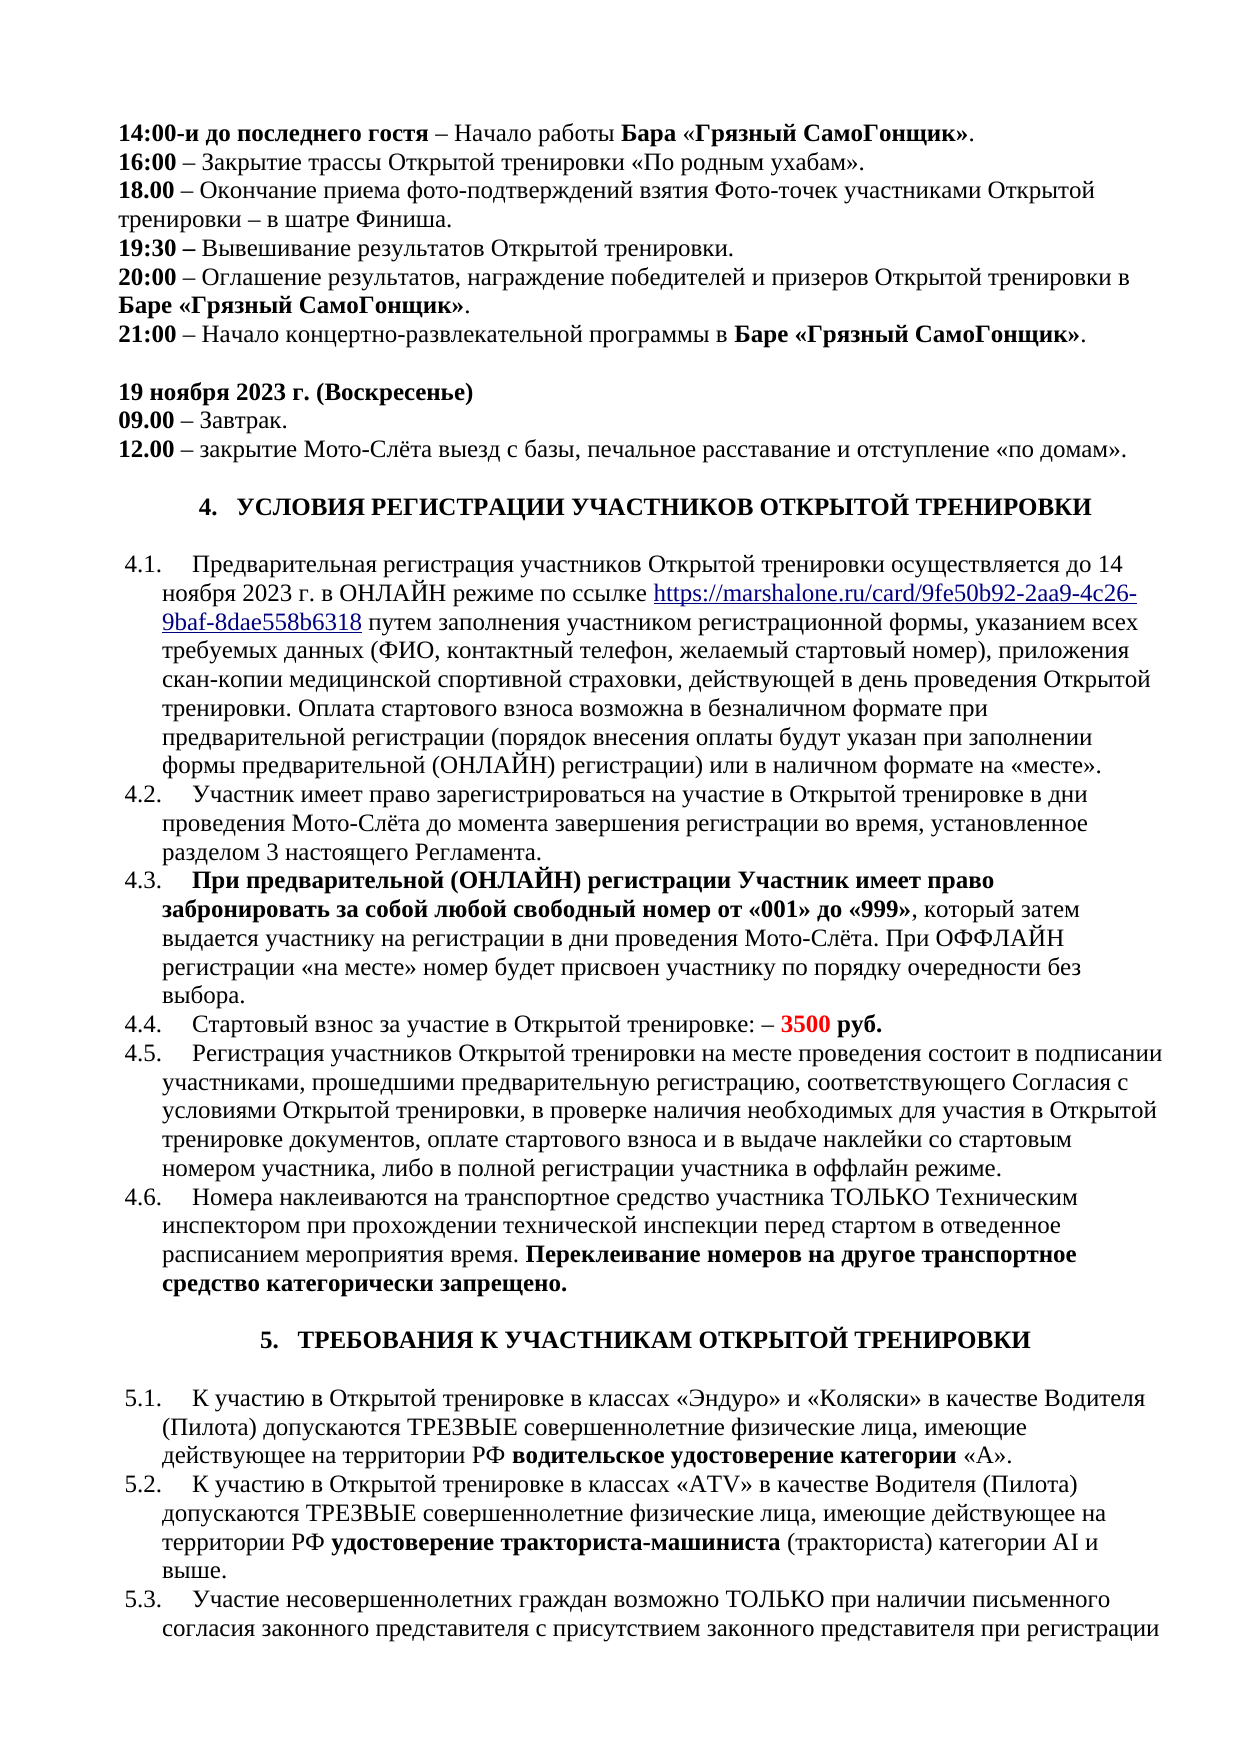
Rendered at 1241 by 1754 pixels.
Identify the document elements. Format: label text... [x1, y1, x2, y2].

text 19:30 – Вывешивание результатов Открытой тренировки. [118, 233, 1167, 262]
text 12.00 – закрытие Мото-Слёта выезд с базы, печальное расставание и отступление «по домам». [118, 434, 1167, 463]
list УСЛОВИЯ РЕГИСТРАЦИИ УЧАСТНИКОВ ОТКРЫТОЙ ТРЕНИРОВКИ [124, 492, 1167, 521]
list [124, 1584, 1167, 1642]
list Номера наклеиваются на транспортное средство участника ТОЛЬКО Техническим инспектором при прохождении технической инспекции перед стартом в отведенное расписанием мероприятия время. Переклеивание номеров на другое транспортное средство категорически запрещено. [124, 1182, 1167, 1297]
list К участию в Открытой тренировке в классах «Эндуро» и «Коляски» в качестве Водителя (Пилота) допускаются ТРЕЗВЫЕ совершеннолетние физические лица, имеющие действующее на территории РФ водительское удостоверение категории «А». [124, 1383, 1167, 1469]
list Предварительная регистрация участников Открытой тренировки осуществляется до 14 ноября 2023 г. в ОНЛАЙН режиме по ссылке https://marshalone.ru/card/9fe50b92-2aa9-4c26-9baf-8dae558b6318 путем заполнения участником регистрационной формы, указанием всех требуемых данных (ФИО, контактный телефон, желаемый стартовый номер), приложения скан-копии медицинской спортивной страховки, действующей в день проведения Открытой тренировки. Оплата стартового взноса возможна в безналичном формате при предварительной регистрации (порядок внесения оплаты будут указан при заполнении формы предварительной (ОНЛАЙН) регистрации) или в наличном формате на «месте». [124, 549, 1167, 779]
text 20:00 – Оглашение результатов, награждение победителей и призеров Открытой тренировки в Баре «Грязный СамоГонщик». [118, 262, 1167, 319]
list Участник имеет право зарегистрироваться на участие в Открытой тренировке в дни проведения Мото-Слёта до момента завершения регистрации во время, установленное разделом 3 настоящего Регламента. [124, 779, 1167, 866]
text 14:00-и до последнего гостя – Начало работы Бара «Грязный СамоГонщик». 16:00 – Закрытие трассы Открытой тренировки «По родным ухабам». [118, 118, 1167, 176]
text 09.00 – Завтрак. [118, 406, 1167, 434]
list Стартовый взнос за участие в Открытой тренировке: – 3500 руб. [124, 1009, 1167, 1038]
text 19 ноября 2023 г. (Воскресенье) [118, 348, 1167, 406]
list К участию в Открытой тренировке в классах «ATV» в качестве Водителя (Пилота) допускаются ТРЕЗВЫЕ совершеннолетние физические лица, имеющие действующее на территории РФ удостоверение тракториста-машиниста (тракториста) категории АI и выше. [124, 1469, 1167, 1584]
list При предварительной (ОНЛАЙН) регистрации Участник имеет право забронировать за собой любой свободный номер от «001» до «999», который затем выдается участнику на регистрации в дни проведения Мото-Слёта. При ОФФЛАЙН регистрации «на месте» номер будет присвоен участнику по порядку очередности без выбора. [124, 866, 1167, 1009]
list Регистрация участников Открытой тренировки на месте проведения состоит в подписании участниками, прошедшими предварительную регистрацию, соответствующего Согласия с условиями Открытой тренировки, в проверке наличия необходимых для участия в Открытой тренировке документов, оплате стартового взноса и в выдаче наклейки со стартовым номером участника, либо в полной регистрации участника в оффлайн режиме. [124, 1038, 1167, 1182]
list ТРЕБОВАНИЯ К УЧАСТНИКАМ ОТКРЫТОЙ ТРЕНИРОВКИ [124, 1326, 1167, 1354]
text 21:00 – Начало концертно-развлекательной программы в Баре «Грязный СамоГонщик». [118, 319, 1167, 348]
text 18.00 – Окончание приема фото-подтверждений взятия Фото-точек участниками Открытой тренировки – в шатре Финиша. [118, 176, 1167, 233]
